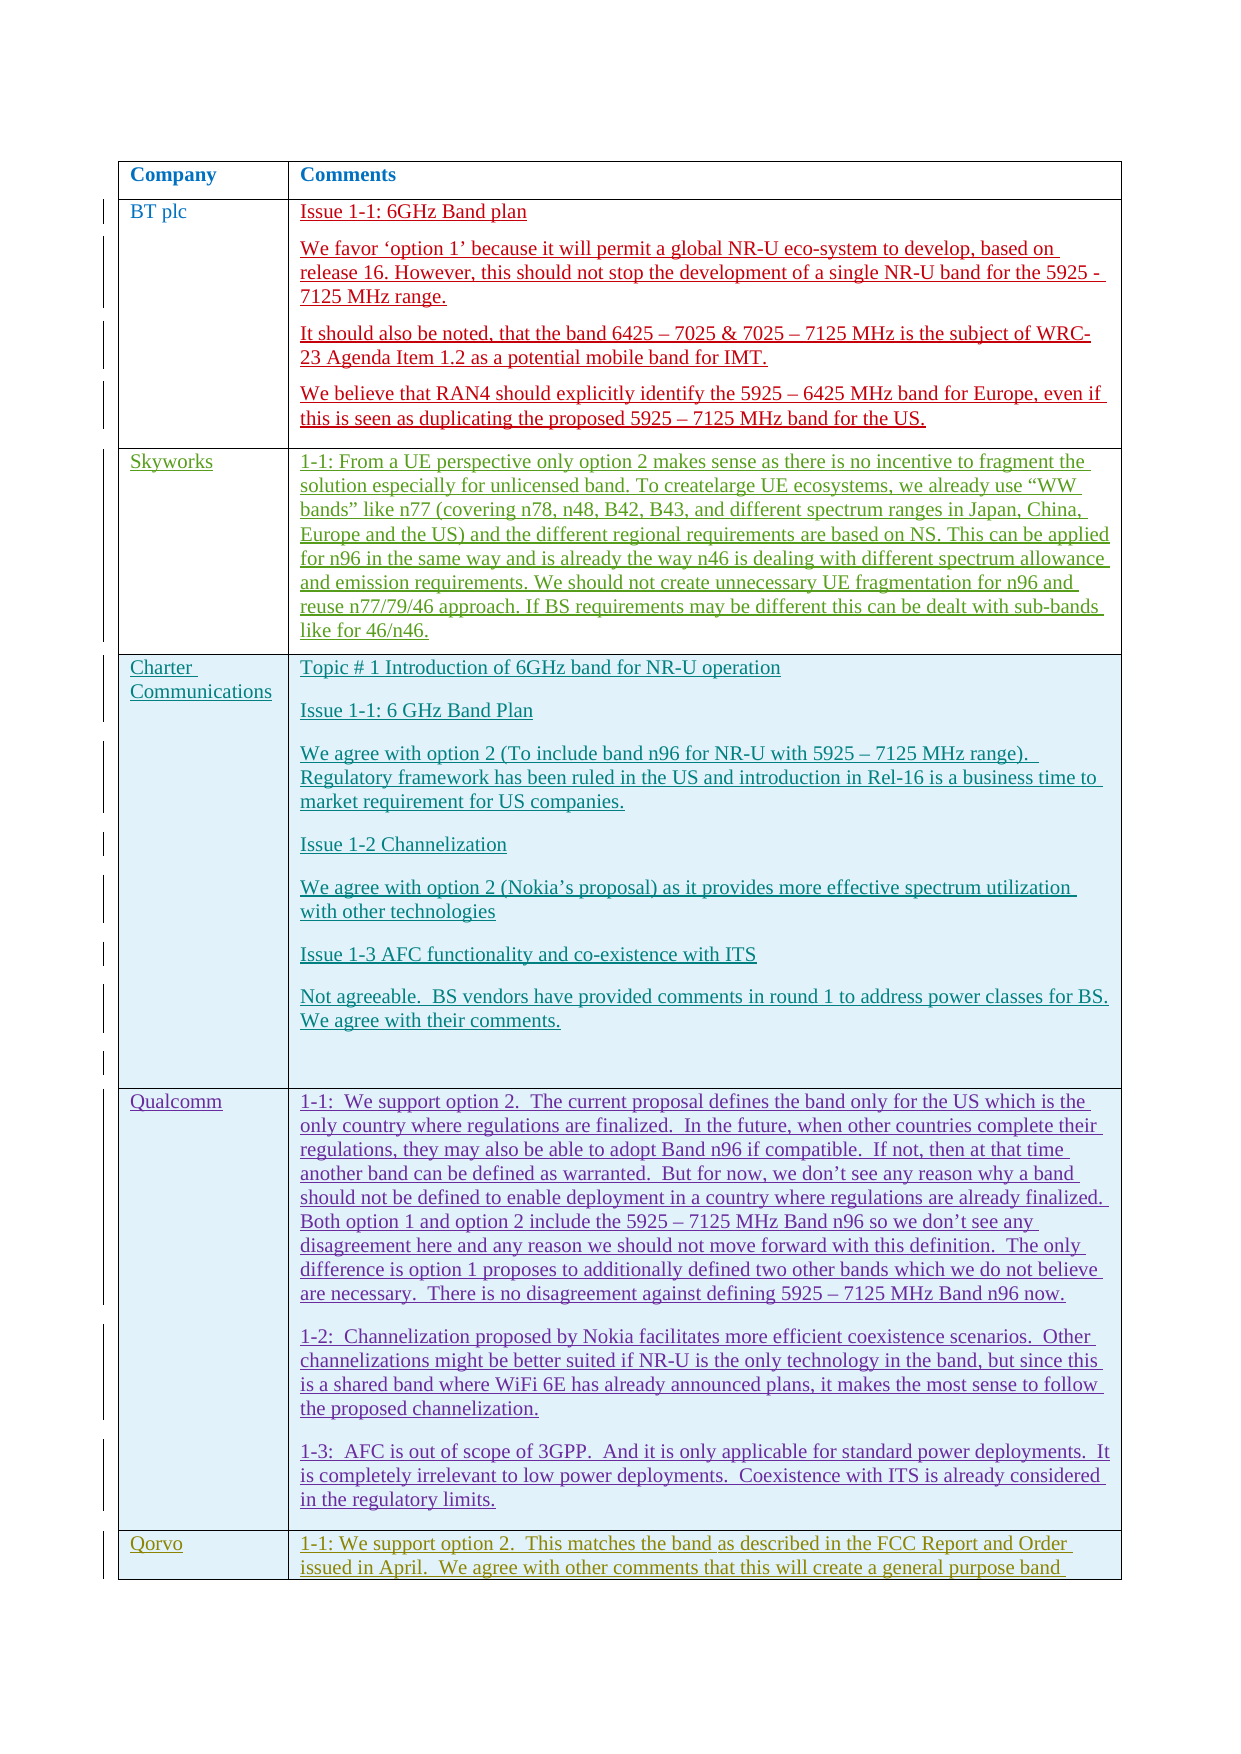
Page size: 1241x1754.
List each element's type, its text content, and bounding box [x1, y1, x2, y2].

table_cell [289, 449, 1121, 654]
table_cell BT plc [119, 200, 288, 448]
table_header Comments [289, 162, 1121, 198]
table_cell [289, 200, 1121, 448]
table_cell [119, 449, 288, 654]
table_header Company [119, 162, 288, 198]
